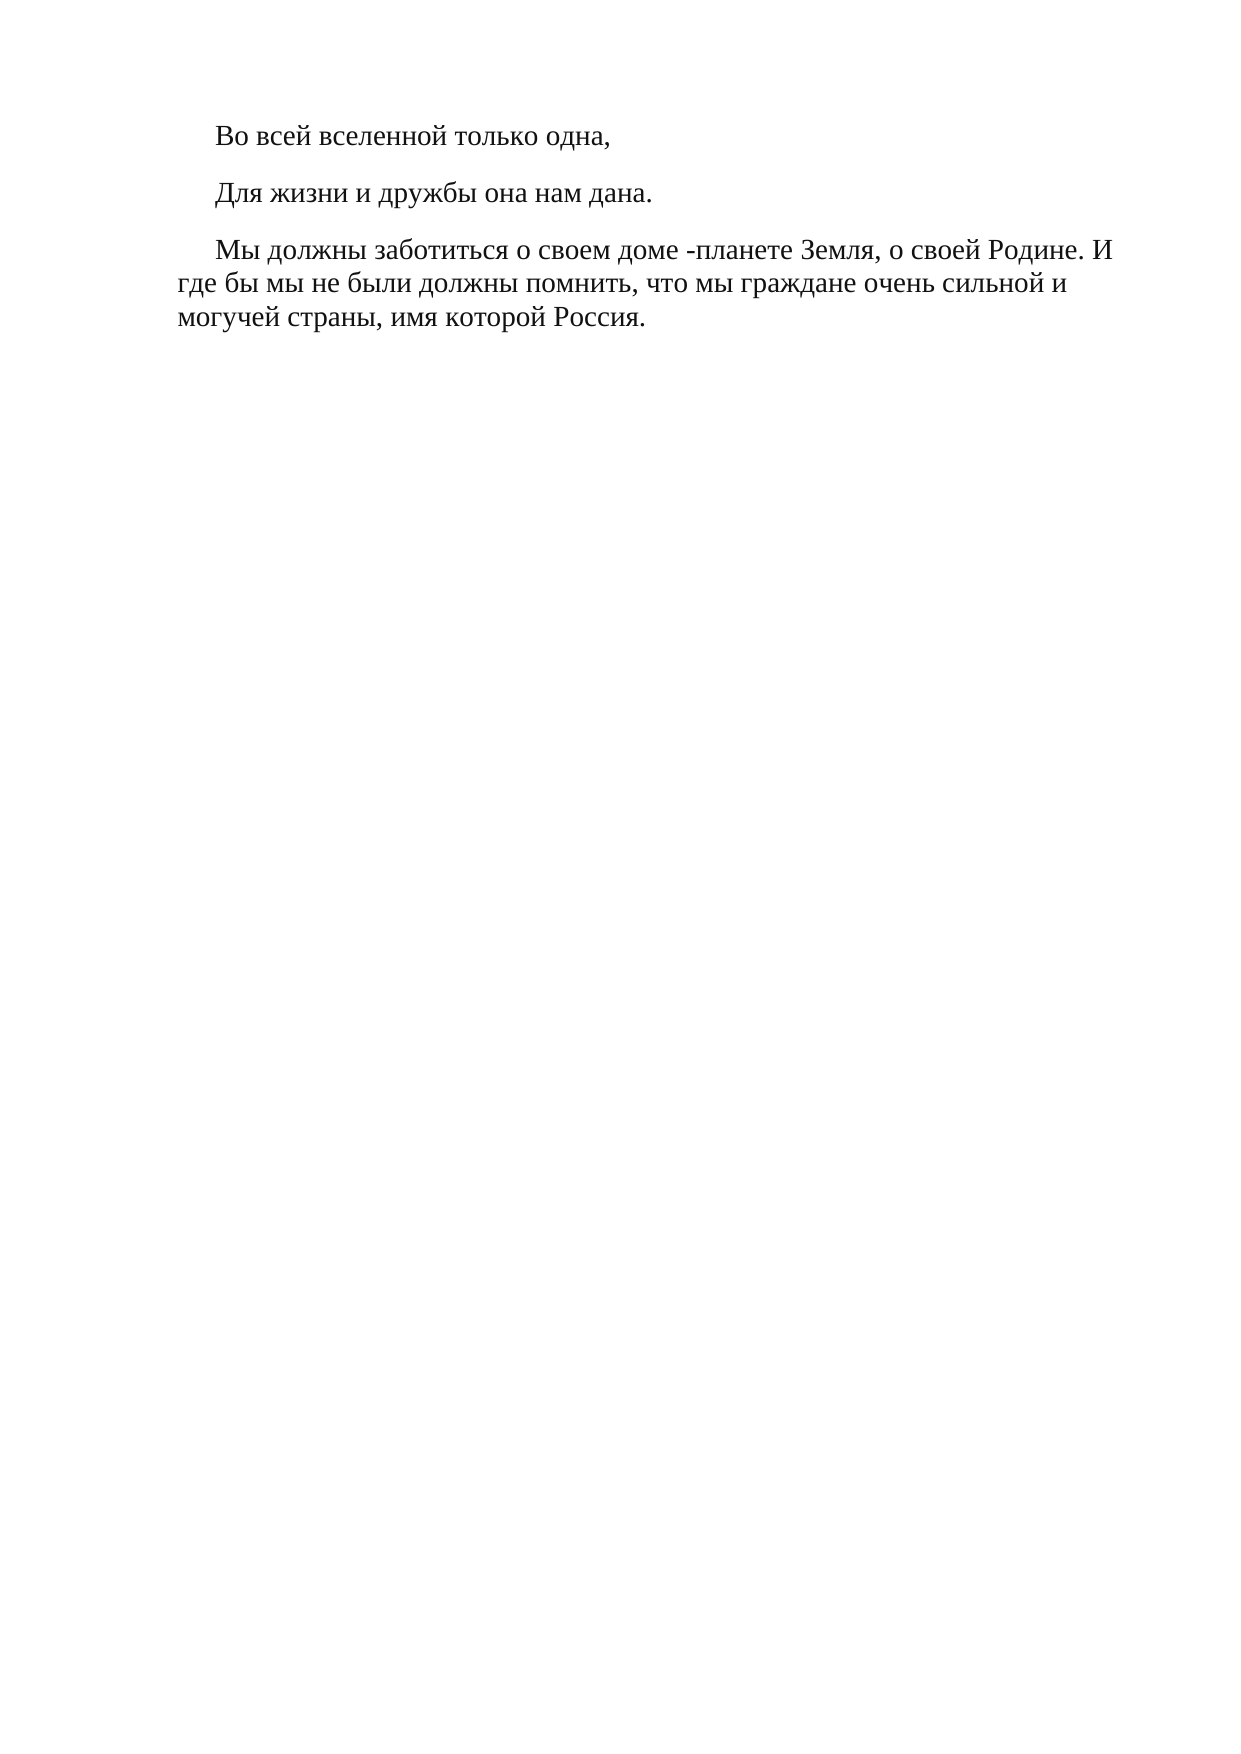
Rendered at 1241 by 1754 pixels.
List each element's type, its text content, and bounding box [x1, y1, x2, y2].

text Мы должны заботиться о своем доме -планете Земля, о своей Родине. И где бы мы не были должны помнить, что мы граждане очень сильной и могучей страны, имя которой Россия. [177, 232, 1152, 333]
text Во всей вселенной только одна, [177, 118, 1152, 152]
text Для жизни и дружбы она нам дана. [177, 175, 1152, 209]
